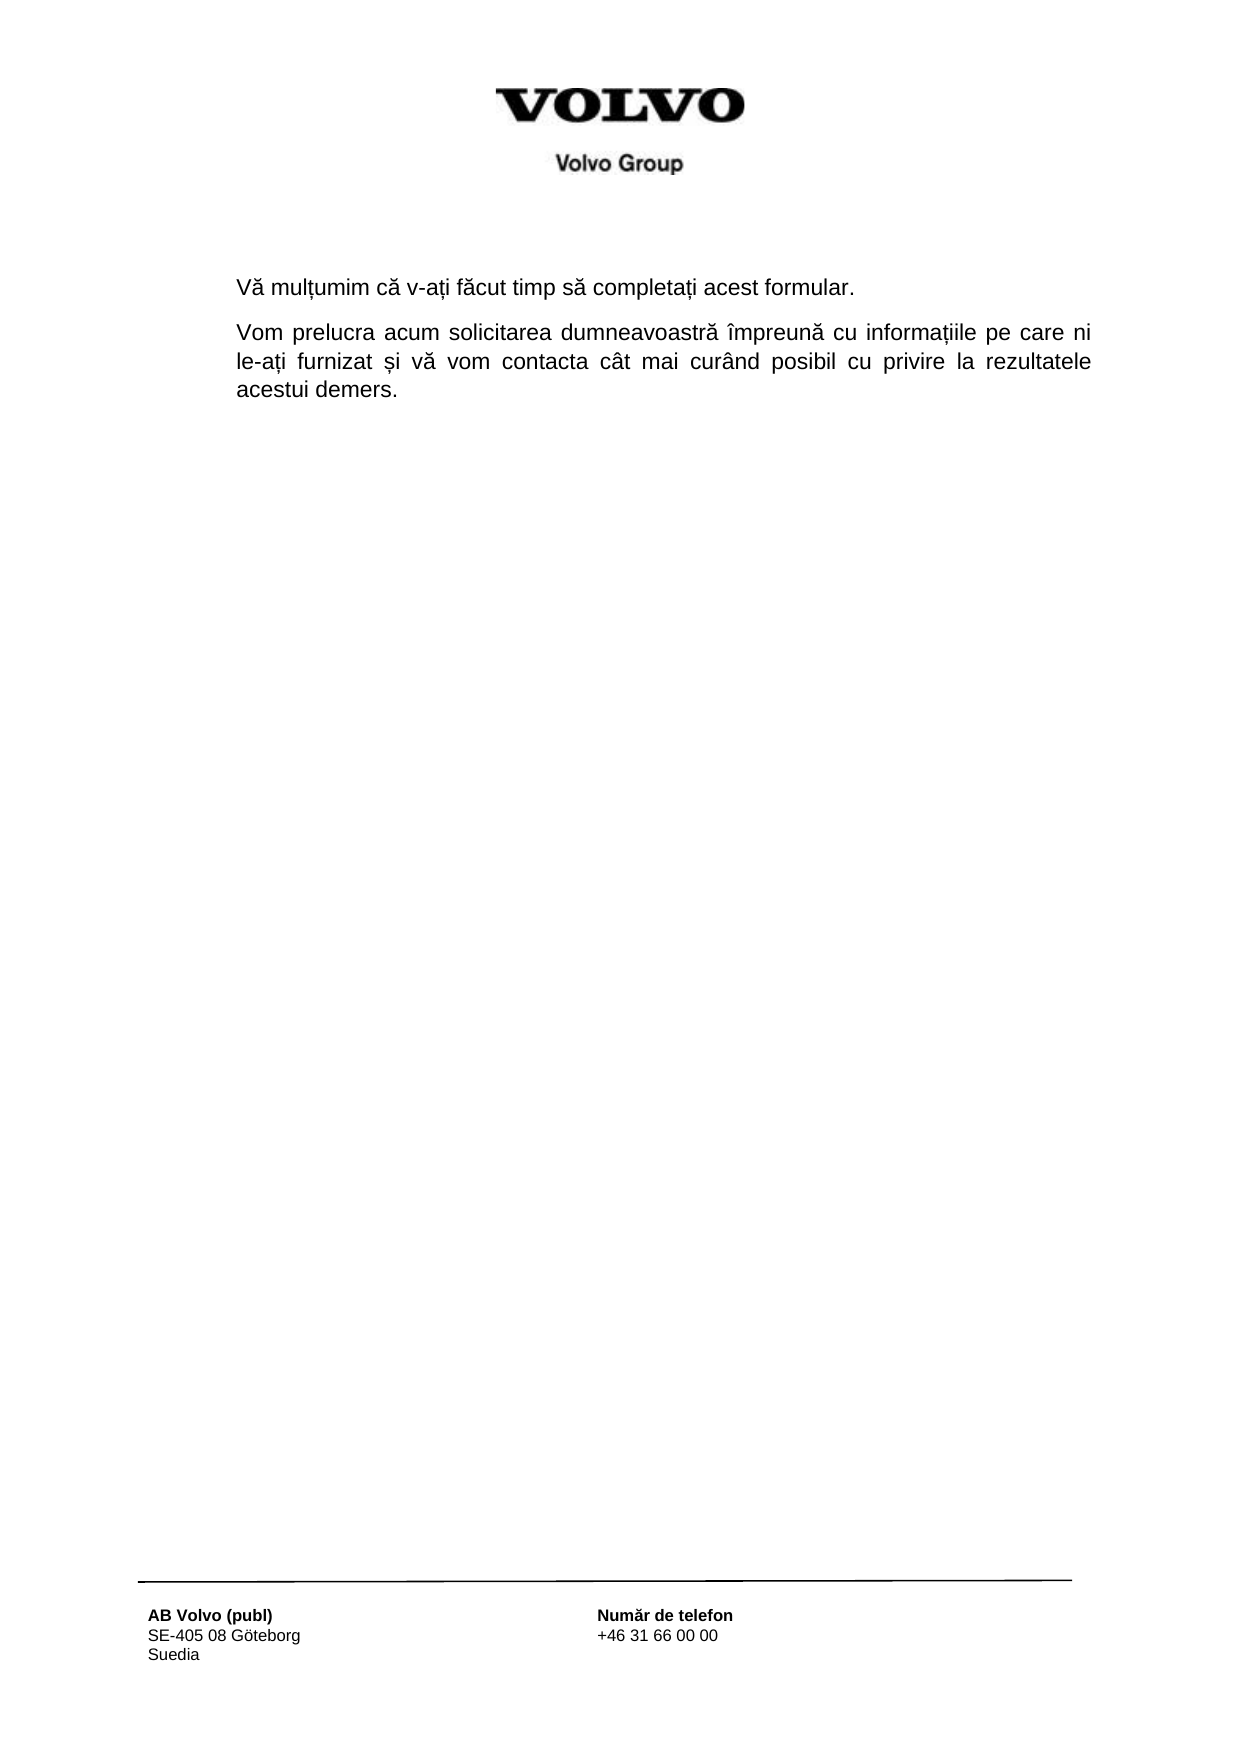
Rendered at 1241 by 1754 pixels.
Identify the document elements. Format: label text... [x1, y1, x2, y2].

picture [495, 88, 745, 175]
text Vă mulțumim că v-ați făcut timp să completați acest formular. [236, 274, 1093, 301]
text Vom prelucra acum solicitarea dumneavoastră împreună cu informațiile pe care ni le-ați furnizat și vă vom contacta cât mai curând posibil cu privire la rezultatele acestui demers. [236, 319, 1093, 403]
